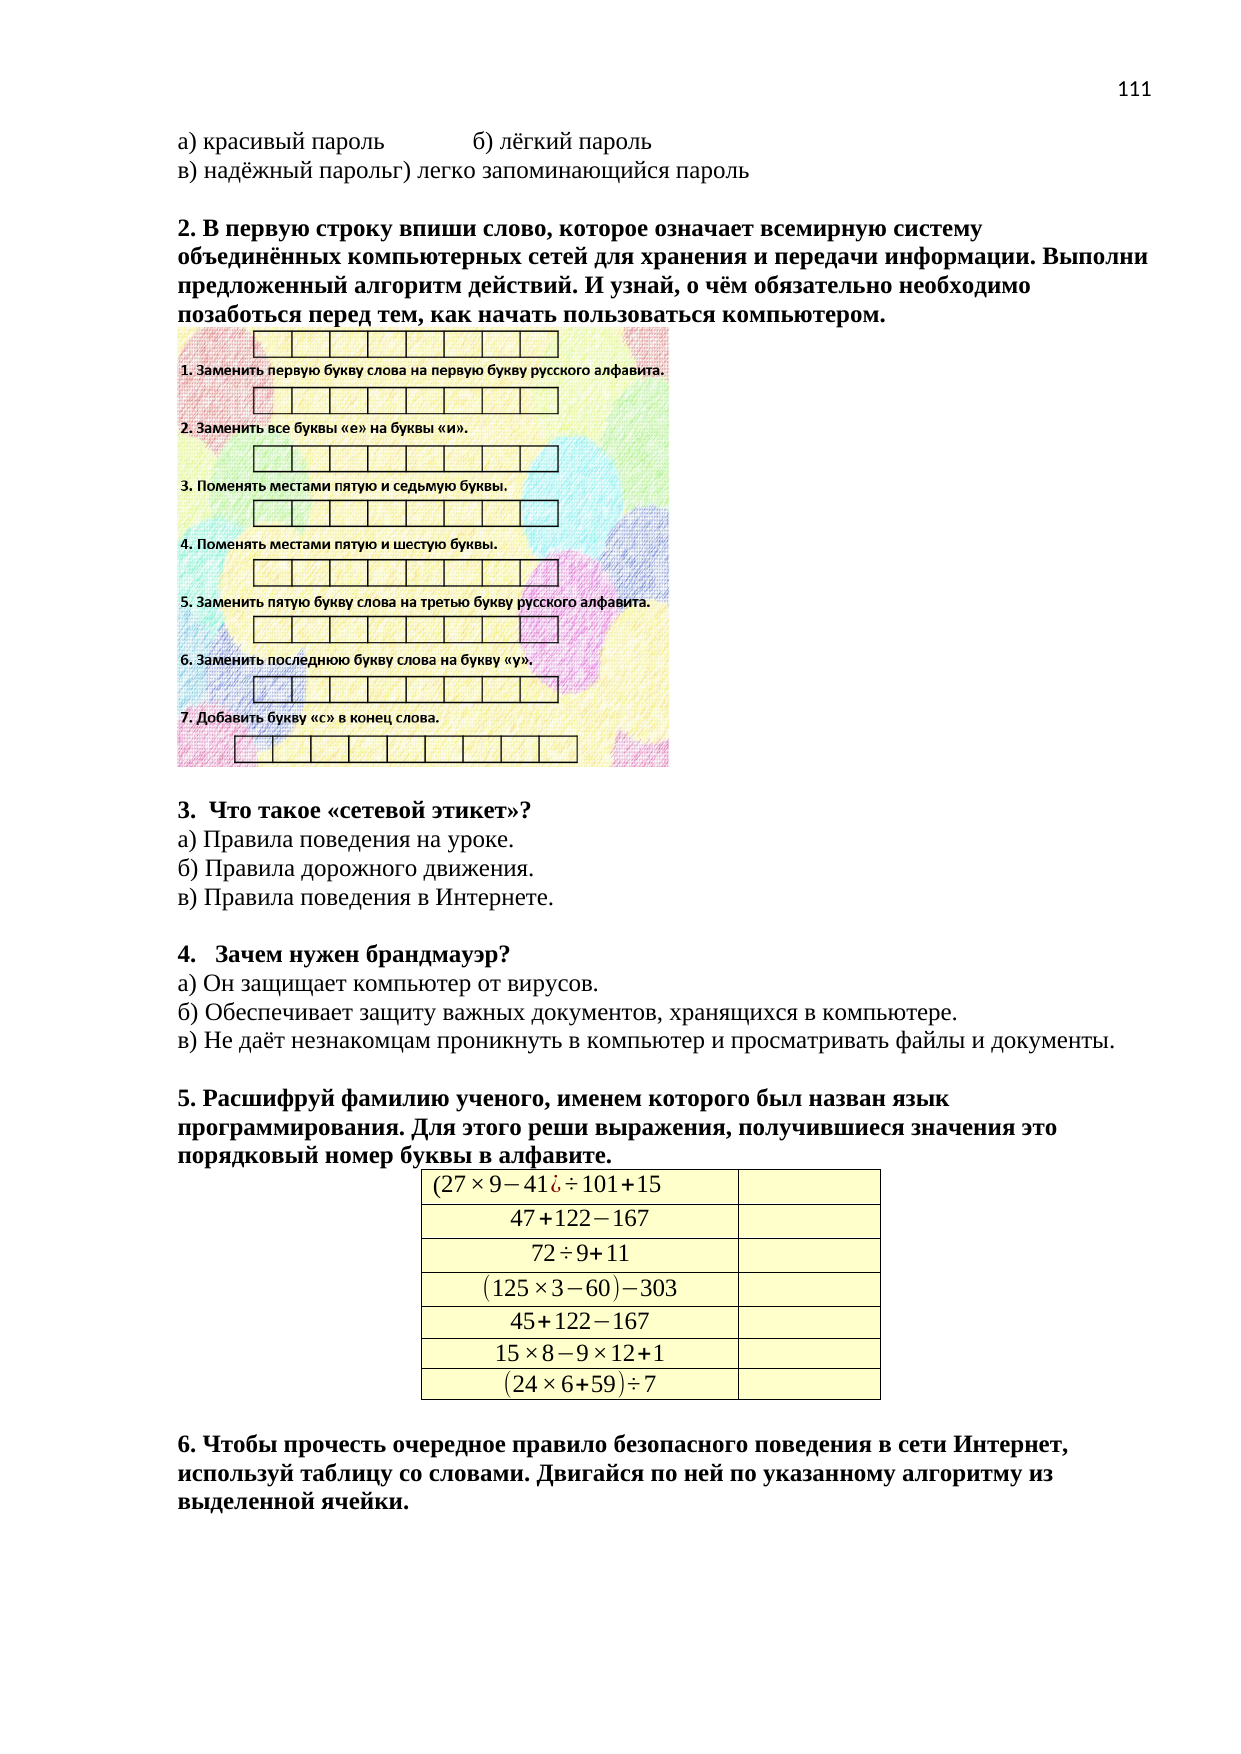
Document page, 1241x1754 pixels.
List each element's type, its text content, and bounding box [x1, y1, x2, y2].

text в) Не даёт незнакомцам проникнуть в компьютер и просматривать файлы и документы. [177, 1026, 1152, 1054]
text а) Он защищает компьютер от вирусов. [177, 968, 1152, 997]
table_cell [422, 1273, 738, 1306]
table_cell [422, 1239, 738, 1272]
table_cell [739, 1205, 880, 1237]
text а) Правила поведения на уроке. [177, 824, 1152, 853]
picture [177, 327, 670, 767]
text а) красивый пароль б) лёгкий пароль [177, 126, 1152, 155]
text в) надёжный парольг) легко запоминающийся пароль [177, 155, 1152, 184]
text б) Правила дорожного движения. [177, 853, 1152, 882]
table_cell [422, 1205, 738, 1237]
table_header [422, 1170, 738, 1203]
text 3. Что такое «сетевой этикет»? [177, 796, 1152, 824]
text 4. Зачем нужен брандмауэр? [177, 939, 1152, 968]
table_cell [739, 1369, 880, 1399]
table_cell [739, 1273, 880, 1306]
text 5. Расшифруй фамилию ученого, именем которого был назван язык программирования. Для этого реши выражения, получившиеся значения это порядковый номер буквы в алфавите. [177, 1083, 1152, 1169]
text 2. В первую строку впиши слово, которое означает всемирную систему объединённых компьютерных сетей для хранения и передачи информации. Выполни предложенный алгоритм действий. И узнай, о чём обязательно необходимо позаботься перед тем, как начать пользоваться компьютером. [177, 213, 1152, 328]
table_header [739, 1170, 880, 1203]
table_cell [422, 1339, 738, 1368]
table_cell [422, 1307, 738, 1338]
text 6. Чтобы прочесть очередное правило безопасного поведения в сети Интернет, используй таблицу со словами. Двигайся по ней по указанному алгоритму из выделенной ячейки. [177, 1429, 1152, 1515]
text в) Правила поведения в Интернете. [177, 882, 1152, 911]
text б) Обеспечивает защиту важных документов, хранящихся в компьютере. [177, 997, 1152, 1026]
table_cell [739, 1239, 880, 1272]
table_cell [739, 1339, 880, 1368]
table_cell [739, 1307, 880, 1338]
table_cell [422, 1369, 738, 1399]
